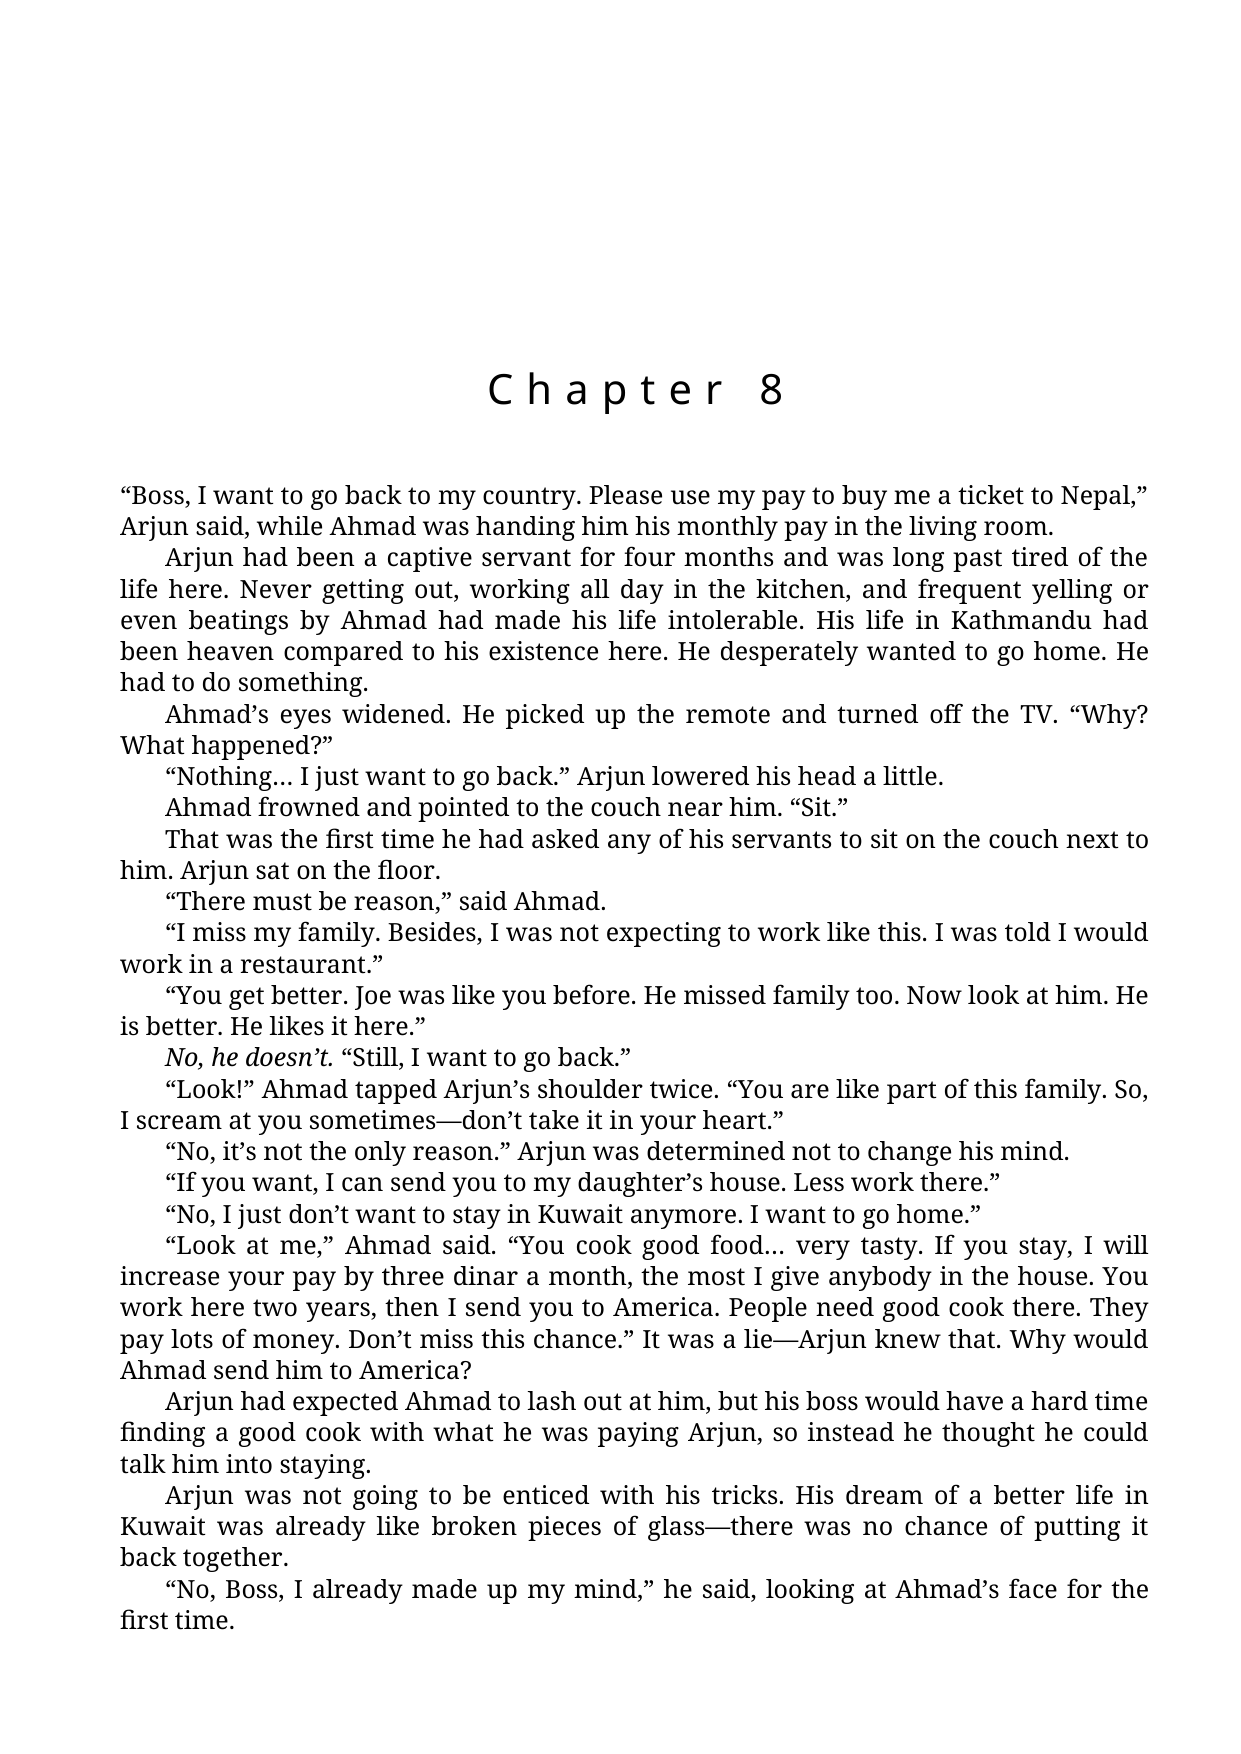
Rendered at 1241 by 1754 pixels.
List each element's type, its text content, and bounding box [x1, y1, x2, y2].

text Ahmad frowned and pointed to the couch near him. “Sit.” [120, 792, 1150, 823]
text Arjun had been a captive servant for four months and was long past tired of the life here. Never getting out, working all day in the kitchen, and frequent yelling or even beatings by Ahmad had made his life intolerable. His life in Kathmandu had been heaven compared to his existence here. He desperately wanted to go home. He had to do something. [120, 542, 1150, 698]
text “Look at me,” Ahmad said. “You cook good food… very tasty. If you stay, I will increase your pay by three dinar a month, the most I give anybody in the house. You work here two years, then I send you to America. People need good cook there. They pay lots of money. Don’t miss this chance.” It was a lie—Arjun knew that. Why would Ahmad send him to America? [120, 1229, 1150, 1386]
text “Nothing… I just want to go back.” Arjun lowered his head a little. [120, 761, 1150, 792]
text “Look!” Ahmad tapped Arjun’s shoulder twice. “You are like part of this family. So, I scream at you sometimes—don’t take it in your heart.” [120, 1073, 1150, 1136]
text Arjun had expected Ahmad to lash out at him, but his boss would have a hard time finding a good cook with what he was paying Arjun, so instead he thought he could talk him into staying. [120, 1386, 1150, 1479]
text “If you want, I can send you to my daughter’s house. Less work there.” [120, 1167, 1150, 1198]
subtitle Chapter 8 [120, 360, 1150, 417]
text Ahmad’s eyes widened. He picked up the remote and turned off the TV. “Why? What happened?” [120, 698, 1150, 761]
text “No, I just don’t want to stay in Kuwait anymore. I want to go home.” [120, 1198, 1150, 1229]
text “No, Boss, I already made up my mind,” he said, looking at Ahmad’s face for the first time. [120, 1573, 1150, 1636]
text That was the first time he had asked any of his servants to sit on the couch next to him. Arjun sat on the floor. [120, 823, 1150, 886]
text No, he doesn’t. “Still, I want to go back.” [120, 1042, 1150, 1073]
text “Boss, I want to go back to my country. Please use my pay to buy me a ticket to Nepal,” Arjun said, while Ahmad was handing him his monthly pay in the living room. [120, 479, 1150, 542]
text “You get better. Joe was like you before. He missed family too. Now look at him. He is better. He likes it here.” [120, 979, 1150, 1042]
text “No, it’s not the only reason.” Arjun was determined not to change his mind. [120, 1136, 1150, 1167]
text “There must be reason,” said Ahmad. [120, 886, 1150, 917]
text “I miss my family. Besides, I was not expecting to work like this. I was told I would work in a restaurant.” [120, 917, 1150, 979]
text Arjun was not going to be enticed with his tricks. His dream of a better life in Kuwait was already like broken pieces of glass—there was no chance of putting it back together. [120, 1479, 1150, 1573]
